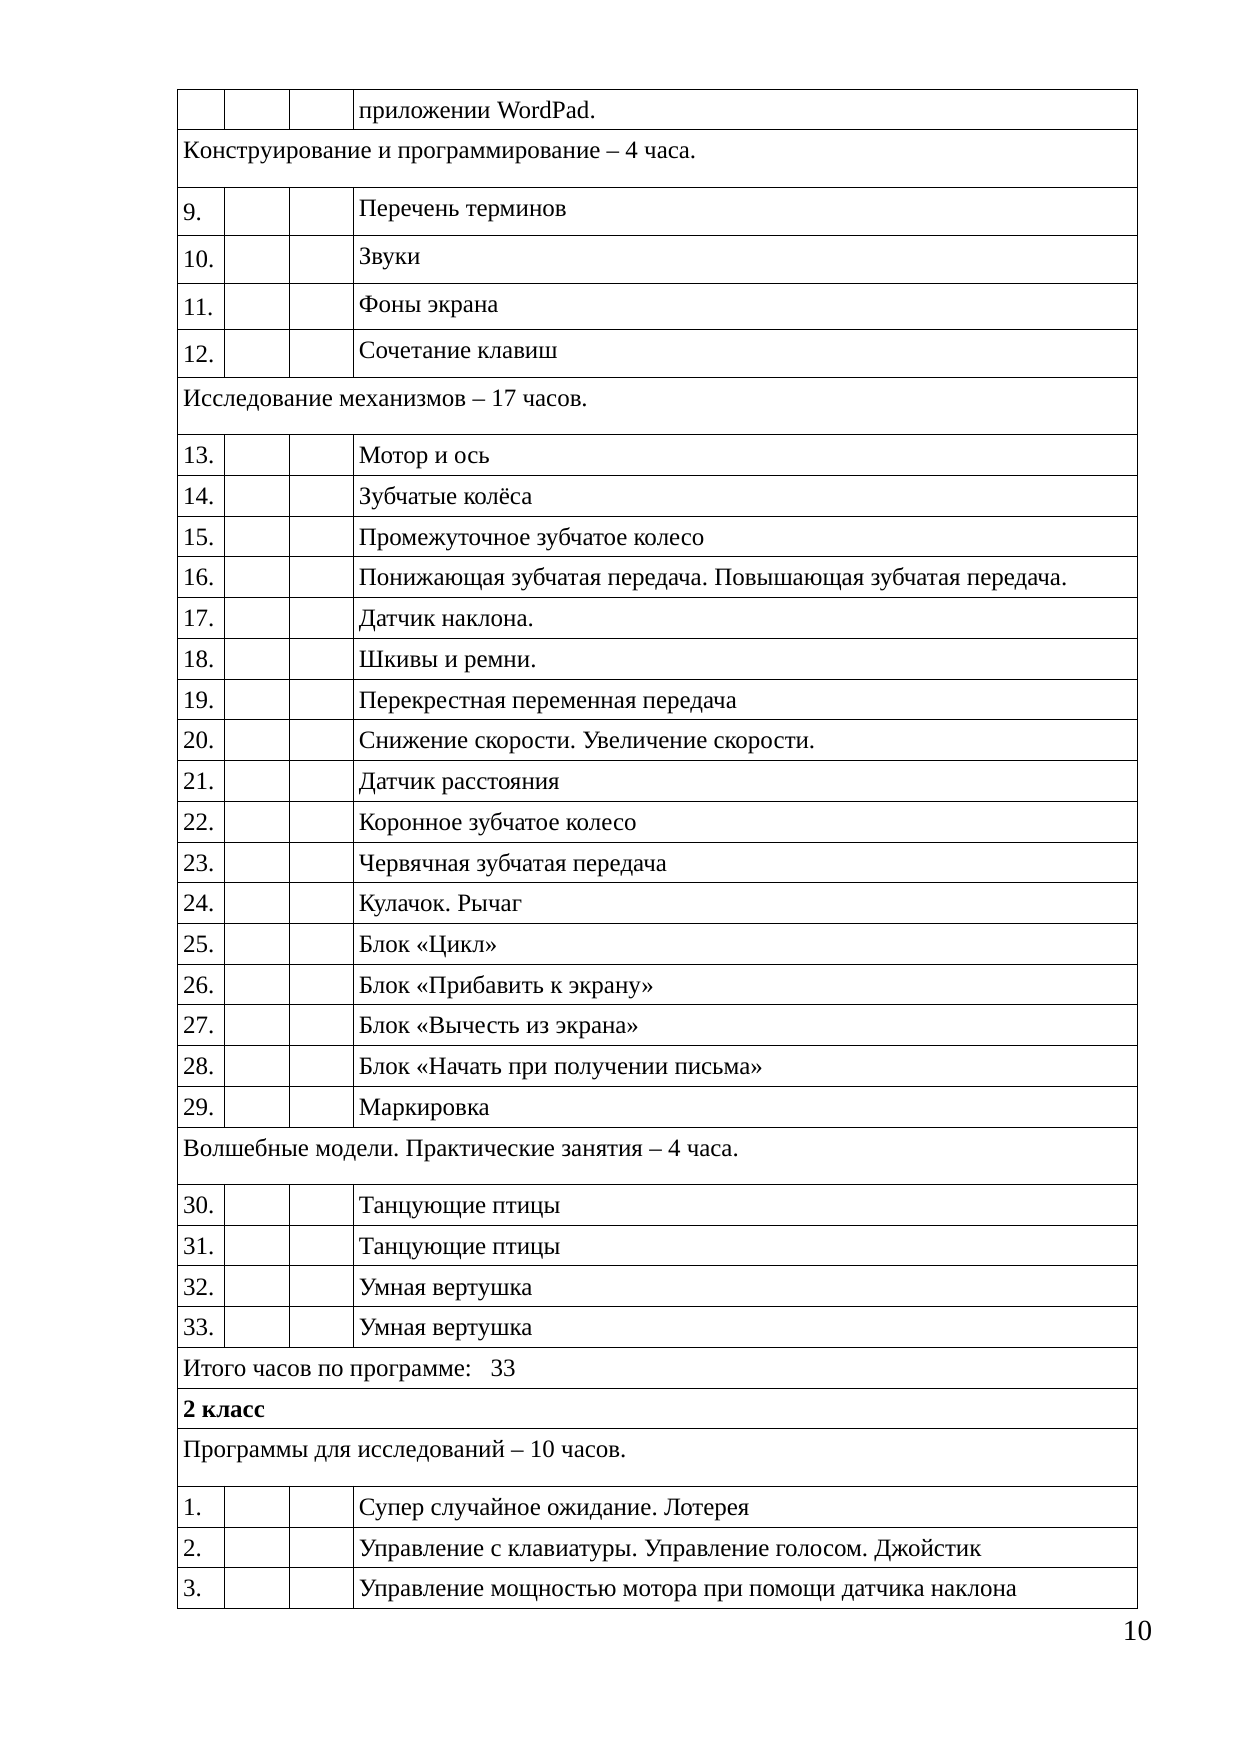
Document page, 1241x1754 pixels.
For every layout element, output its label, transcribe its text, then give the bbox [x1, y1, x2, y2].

table_cell [178, 476, 224, 516]
table_cell [290, 924, 353, 963]
table_cell [178, 883, 224, 923]
table_cell [225, 1005, 289, 1045]
table_cell [225, 965, 289, 1004]
table_cell [178, 720, 224, 760]
table_cell [178, 1226, 224, 1265]
table_cell [290, 476, 353, 516]
table_cell [178, 1266, 224, 1306]
table_cell [225, 843, 289, 882]
table_cell Блок «Цикл» [354, 924, 1137, 963]
table_cell Блок «Прибавить к экрану» [354, 965, 1137, 1004]
table_cell Червячная зубчатая передача [354, 843, 1137, 882]
table_cell Датчик наклона. [354, 598, 1137, 638]
table_cell Исследование механизмов – 17 часов. [178, 378, 1137, 434]
table_cell [178, 1307, 224, 1347]
table_cell [225, 802, 289, 841]
table_cell Понижающая зубчатая передача. Повышающая зубчатая передача. [354, 557, 1137, 597]
table_cell [178, 284, 224, 329]
table_cell [290, 1005, 353, 1045]
table_cell Танцующие птицы [354, 1185, 1137, 1224]
table_cell Кулачок. Рычаг [354, 883, 1137, 923]
table_cell [290, 284, 353, 329]
table_cell [290, 435, 353, 475]
table_cell [225, 90, 289, 129]
table_cell [178, 1087, 224, 1126]
table_cell [225, 188, 289, 234]
table_cell [290, 639, 353, 678]
table_cell [178, 236, 224, 282]
table_cell [178, 924, 224, 963]
table_cell [225, 1568, 289, 1608]
table_cell Танцующие птицы [354, 1226, 1137, 1265]
table_cell [178, 639, 224, 678]
table_cell [290, 188, 353, 234]
table_cell Блок «Вычесть из экрана» [354, 1005, 1137, 1045]
table_cell Умная вертушка [354, 1266, 1137, 1306]
table_cell [225, 720, 289, 760]
table_cell [178, 1528, 224, 1567]
table_cell Промежуточное зубчатое колесо [354, 517, 1137, 556]
table_cell Программы для исследований – 10 часов. [178, 1429, 1137, 1486]
table_cell [178, 843, 224, 882]
table_cell Зубчатые колёса [354, 476, 1137, 516]
table_cell [178, 557, 224, 597]
table_cell [225, 1487, 289, 1526]
table_cell [225, 330, 289, 377]
table_cell [178, 1568, 224, 1608]
table_cell [290, 1568, 353, 1608]
table_cell [178, 680, 224, 719]
table_cell [225, 639, 289, 678]
table_cell [178, 761, 224, 801]
table_cell Умная вертушка [354, 1307, 1137, 1347]
table_cell [290, 843, 353, 882]
table_cell [225, 517, 289, 556]
table_cell [225, 1185, 289, 1224]
table_cell Блок «Начать при получении письма» [354, 1046, 1137, 1086]
table_cell [225, 883, 289, 923]
table_cell [178, 188, 224, 234]
table_cell Коронное зубчатое колесо [354, 802, 1137, 841]
table_cell Датчик расстояния [354, 761, 1137, 801]
table_cell Конструирование и программирование – 4 часа. [178, 130, 1137, 187]
table_cell [225, 435, 289, 475]
table_cell [290, 802, 353, 841]
table_cell Перечень терминов [354, 188, 1137, 234]
table_cell [178, 1487, 224, 1526]
table_cell [225, 680, 289, 719]
table_cell Сочетание клавиш [354, 330, 1137, 377]
table_cell Итого часов по программе: 33 [178, 1348, 1137, 1387]
table_cell Супер случайное ожидание. Лотерея [354, 1487, 1137, 1526]
table_cell [225, 1087, 289, 1126]
table_cell [225, 476, 289, 516]
table_cell Снижение скорости. Увеличение скорости. [354, 720, 1137, 760]
table_cell [290, 236, 353, 282]
table_cell [225, 1266, 289, 1306]
table_cell [290, 1185, 353, 1224]
table_cell [290, 1487, 353, 1526]
table_cell [178, 802, 224, 841]
table_cell Перекрестная переменная передача [354, 680, 1137, 719]
table_cell [225, 284, 289, 329]
table_cell [225, 761, 289, 801]
table_cell [225, 236, 289, 282]
table_cell [178, 1005, 224, 1045]
table_cell [290, 517, 353, 556]
table_cell [290, 1087, 353, 1126]
table_cell [290, 1046, 353, 1086]
table_cell [225, 598, 289, 638]
table_cell Шкивы и ремни. [354, 639, 1137, 678]
table_cell [178, 517, 224, 556]
table_cell [290, 883, 353, 923]
table_cell [290, 720, 353, 760]
table_cell [178, 1046, 224, 1086]
table_cell Управление мощностью мотора при помощи датчика наклона [354, 1568, 1137, 1608]
table_cell [225, 1046, 289, 1086]
table_cell [290, 1528, 353, 1567]
table_cell [178, 1185, 224, 1224]
table_cell [290, 1226, 353, 1265]
table_cell [225, 1307, 289, 1347]
table_cell [225, 557, 289, 597]
table_cell Волшебные модели. Практические занятия – 4 часа. [178, 1128, 1137, 1184]
table_cell [178, 90, 224, 129]
table_cell [290, 330, 353, 377]
table_cell [225, 1226, 289, 1265]
table_cell [178, 598, 224, 638]
table_cell [290, 598, 353, 638]
table_cell [290, 761, 353, 801]
table_cell [290, 557, 353, 597]
table_cell [178, 330, 224, 377]
table_cell [290, 1307, 353, 1347]
table_cell Управление с клавиатуры. Управление голосом. Джойстик [354, 1528, 1137, 1567]
table_cell [290, 1266, 353, 1306]
table_cell [225, 924, 289, 963]
table_cell 2 класс [178, 1389, 1137, 1428]
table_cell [354, 90, 1137, 129]
table_cell [290, 90, 353, 129]
table_cell Мотор и ось [354, 435, 1137, 475]
table_cell [178, 435, 224, 475]
table_cell [178, 965, 224, 1004]
table_cell Маркировка [354, 1087, 1137, 1126]
table_cell [225, 1528, 289, 1567]
table_cell Фоны экрана [354, 284, 1137, 329]
table_cell Звуки [354, 236, 1137, 282]
table_cell [290, 680, 353, 719]
table_cell [290, 965, 353, 1004]
